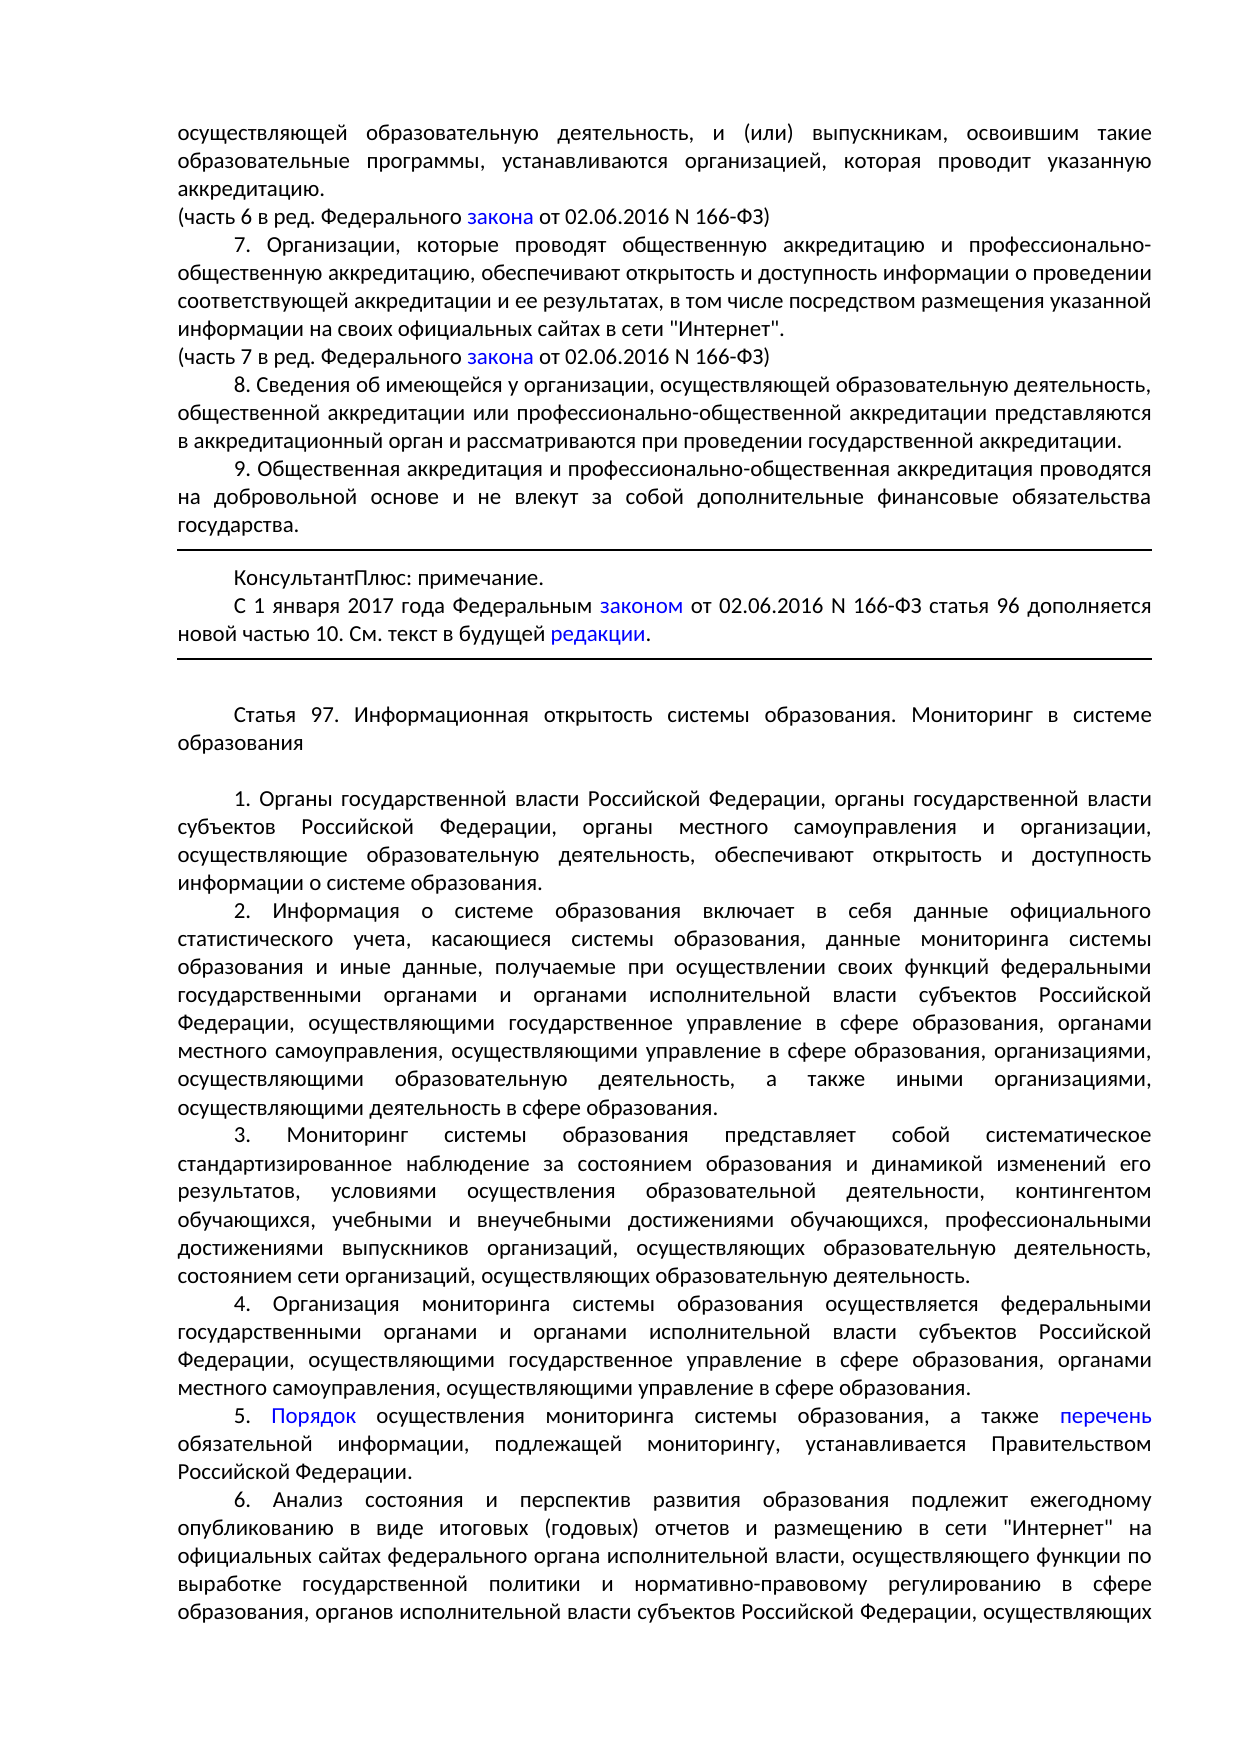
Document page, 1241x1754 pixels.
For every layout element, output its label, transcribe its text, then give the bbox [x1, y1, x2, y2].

text 1. Органы государственной власти Российской Федерации, органы государственной власти субъектов Российской Федерации, органы местного самоуправления и организации, осуществляющие образовательную деятельность, обеспечивают открытость и доступность информации о системе образования. [177, 784, 1152, 896]
text 2. Информация о системе образования включает в себя данные официального статистического учета, касающиеся системы образования, данные мониторинга системы образования и иные данные, получаемые при осуществлении своих функций федеральными государственными органами и органами исполнительной власти субъектов Российской Федерации, осуществляющими государственное управление в сфере образования, органами местного самоуправления, осуществляющими управление в сфере образования, организациями, осуществляющими образовательную деятельность, а также иными организациями, осуществляющими деятельность в сфере образования. [177, 896, 1152, 1121]
text КонсультантПлюс: примечание. [177, 563, 1152, 591]
text (часть 7 в ред. Федерального закона от 02.06.2016 N 166-ФЗ) [177, 342, 1152, 370]
text Статья 97. Информационная открытость системы образования. Мониторинг в системе образования [177, 700, 1152, 756]
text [177, 118, 1152, 202]
text 9. Общественная аккредитация и профессионально-общественная аккредитация проводятся на добровольной основе и не влекут за собой дополнительные финансовые обязательства государства. [177, 454, 1152, 538]
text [177, 1485, 1152, 1625]
text 3. Мониторинг системы образования представляет собой систематическое стандартизированное наблюдение за состоянием образования и динамикой изменений его результатов, условиями осуществления образовательной деятельности, контингентом обучающихся, учебными и внеучебными достижениями обучающихся, профессиональными достижениями выпускников организаций, осуществляющих образовательную деятельность, состоянием сети организаций, осуществляющих образовательную деятельность. [177, 1121, 1152, 1289]
text 4. Организация мониторинга системы образования осуществляется федеральными государственными органами и органами исполнительной власти субъектов Российской Федерации, осуществляющими государственное управление в сфере образования, органами местного самоуправления, осуществляющими управление в сфере образования. [177, 1289, 1152, 1401]
text 5. Порядок осуществления мониторинга системы образования, а также перечень обязательной информации, подлежащей мониторингу, устанавливается Правительством Российской Федерации. [177, 1401, 1152, 1485]
text С 1 января 2017 года Федеральным законом от 02.06.2016 N 166-ФЗ статья 96 дополняется новой частью 10. См. текст в будущей редакции. [177, 591, 1152, 647]
text 8. Сведения об имеющейся у организации, осуществляющей образовательную деятельность, общественной аккредитации или профессионально-общественной аккредитации представляются в аккредитационный орган и рассматриваются при проведении государственной аккредитации. [177, 370, 1152, 454]
text (часть 6 в ред. Федерального закона от 02.06.2016 N 166-ФЗ) [177, 202, 1152, 230]
text 7. Организации, которые проводят общественную аккредитацию и профессионально-общественную аккредитацию, обеспечивают открытость и доступность информации о проведении соответствующей аккредитации и ее результатах, в том числе посредством размещения указанной информации на своих официальных сайтах в сети "Интернет". [177, 230, 1152, 342]
